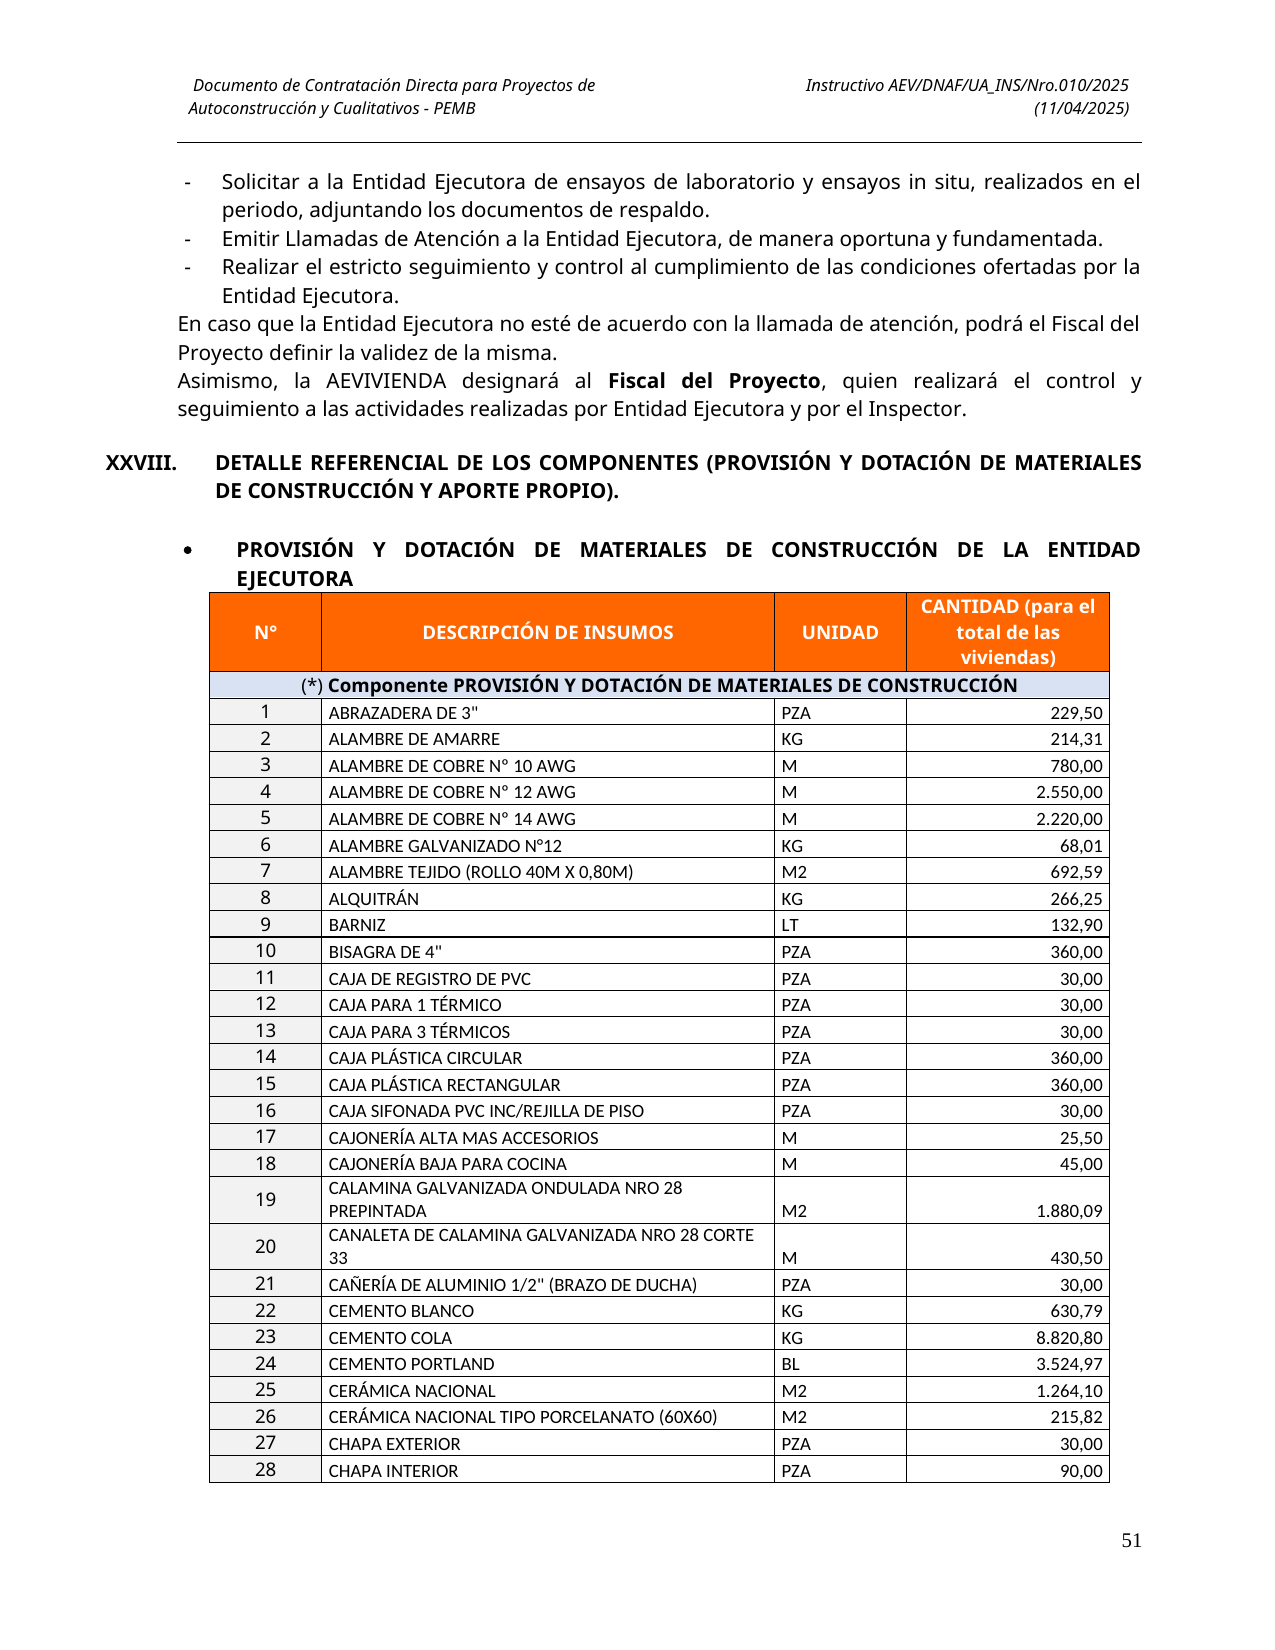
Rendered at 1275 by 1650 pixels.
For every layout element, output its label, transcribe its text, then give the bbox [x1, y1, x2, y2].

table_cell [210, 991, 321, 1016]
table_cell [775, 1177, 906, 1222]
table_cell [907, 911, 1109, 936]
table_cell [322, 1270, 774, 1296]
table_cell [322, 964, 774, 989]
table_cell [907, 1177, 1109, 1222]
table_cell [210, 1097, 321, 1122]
list Solicitar a la Entidad Ejecutora de ensayos de laboratorio y ensayos in situ, realizados en el periodo, adjuntando los documentos de respaldo. [184, 167, 1142, 224]
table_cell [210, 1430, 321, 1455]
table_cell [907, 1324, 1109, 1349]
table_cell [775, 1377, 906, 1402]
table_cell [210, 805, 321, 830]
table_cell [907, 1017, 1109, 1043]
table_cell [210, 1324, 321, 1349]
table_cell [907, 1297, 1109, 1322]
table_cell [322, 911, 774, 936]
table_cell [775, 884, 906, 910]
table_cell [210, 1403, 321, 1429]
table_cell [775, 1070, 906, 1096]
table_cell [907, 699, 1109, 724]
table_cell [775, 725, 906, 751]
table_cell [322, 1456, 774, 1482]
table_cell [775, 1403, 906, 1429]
list Emitir Llamadas de Atención a la Entidad Ejecutora, de manera oportuna y fundamentada. [184, 224, 1142, 252]
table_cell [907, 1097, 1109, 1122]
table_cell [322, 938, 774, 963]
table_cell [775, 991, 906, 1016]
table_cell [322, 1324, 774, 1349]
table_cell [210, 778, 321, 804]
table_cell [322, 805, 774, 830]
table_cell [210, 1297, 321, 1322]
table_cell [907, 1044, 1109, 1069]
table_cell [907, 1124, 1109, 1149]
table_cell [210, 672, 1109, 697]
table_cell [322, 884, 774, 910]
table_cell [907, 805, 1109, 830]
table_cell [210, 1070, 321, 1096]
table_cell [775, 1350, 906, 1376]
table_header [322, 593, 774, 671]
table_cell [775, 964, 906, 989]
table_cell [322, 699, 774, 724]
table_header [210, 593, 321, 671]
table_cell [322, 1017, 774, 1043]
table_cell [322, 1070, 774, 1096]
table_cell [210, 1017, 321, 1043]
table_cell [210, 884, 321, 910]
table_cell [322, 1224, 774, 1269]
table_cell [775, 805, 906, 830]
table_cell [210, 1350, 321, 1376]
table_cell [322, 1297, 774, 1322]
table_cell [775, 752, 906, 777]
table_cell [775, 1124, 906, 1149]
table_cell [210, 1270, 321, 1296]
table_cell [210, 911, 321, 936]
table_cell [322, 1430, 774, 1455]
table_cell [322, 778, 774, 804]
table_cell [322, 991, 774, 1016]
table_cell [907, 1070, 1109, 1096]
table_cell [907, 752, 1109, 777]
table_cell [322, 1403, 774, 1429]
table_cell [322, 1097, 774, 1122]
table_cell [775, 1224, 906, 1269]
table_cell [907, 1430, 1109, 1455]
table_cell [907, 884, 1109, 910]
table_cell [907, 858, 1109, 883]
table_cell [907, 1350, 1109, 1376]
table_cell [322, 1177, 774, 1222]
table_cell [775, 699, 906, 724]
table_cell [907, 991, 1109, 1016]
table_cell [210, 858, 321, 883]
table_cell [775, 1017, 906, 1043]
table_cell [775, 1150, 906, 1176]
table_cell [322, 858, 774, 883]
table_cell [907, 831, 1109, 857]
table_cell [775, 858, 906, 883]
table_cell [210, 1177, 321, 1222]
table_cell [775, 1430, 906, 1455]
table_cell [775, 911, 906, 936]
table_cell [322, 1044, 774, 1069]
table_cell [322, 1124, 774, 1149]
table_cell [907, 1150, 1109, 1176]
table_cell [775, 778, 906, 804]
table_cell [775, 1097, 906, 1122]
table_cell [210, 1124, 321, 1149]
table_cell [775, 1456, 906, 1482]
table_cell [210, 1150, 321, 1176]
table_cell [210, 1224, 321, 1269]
list Realizar el estricto seguimiento y control al cumplimiento de las condiciones ofertadas por la Entidad Ejecutora. [184, 252, 1142, 309]
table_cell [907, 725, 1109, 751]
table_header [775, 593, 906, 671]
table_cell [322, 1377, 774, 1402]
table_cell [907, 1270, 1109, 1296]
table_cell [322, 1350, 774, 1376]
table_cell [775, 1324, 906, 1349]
text En caso que la Entidad Ejecutora no esté de acuerdo con la llamada de atención, podrá el Fiscal del Proyecto definir la validez de la misma. [177, 309, 1142, 366]
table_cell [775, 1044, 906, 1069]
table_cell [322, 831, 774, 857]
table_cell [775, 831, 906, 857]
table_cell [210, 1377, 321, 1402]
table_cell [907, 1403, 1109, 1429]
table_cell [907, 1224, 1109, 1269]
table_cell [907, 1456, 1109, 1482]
list PROVISIÓN Y DOTACIÓN DE MATERIALES DE CONSTRUCCIÓN DE LA ENTIDAD EJECUTORA [184, 535, 1142, 592]
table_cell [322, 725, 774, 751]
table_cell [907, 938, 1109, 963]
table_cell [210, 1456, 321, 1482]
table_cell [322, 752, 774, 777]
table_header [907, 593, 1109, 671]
list DETALLE REFERENCIAL DE LOS COMPONENTES (PROVISIÓN Y DOTACIÓN DE MATERIALES DE CONSTRUCCIÓN Y APORTE PROPIO). [177, 448, 1142, 505]
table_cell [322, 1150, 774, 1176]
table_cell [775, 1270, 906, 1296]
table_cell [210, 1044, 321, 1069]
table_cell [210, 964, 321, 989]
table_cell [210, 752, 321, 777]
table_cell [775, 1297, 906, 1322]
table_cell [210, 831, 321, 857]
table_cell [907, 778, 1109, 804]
text Asimismo, la AEVIVIENDA designará al Fiscal del Proyecto, quien realizará el control y seguimiento a las actividades realizadas por Entidad Ejecutora y por el Inspector. [177, 366, 1142, 423]
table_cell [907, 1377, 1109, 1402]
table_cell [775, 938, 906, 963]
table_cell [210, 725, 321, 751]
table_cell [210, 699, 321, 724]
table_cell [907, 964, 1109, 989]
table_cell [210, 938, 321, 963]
